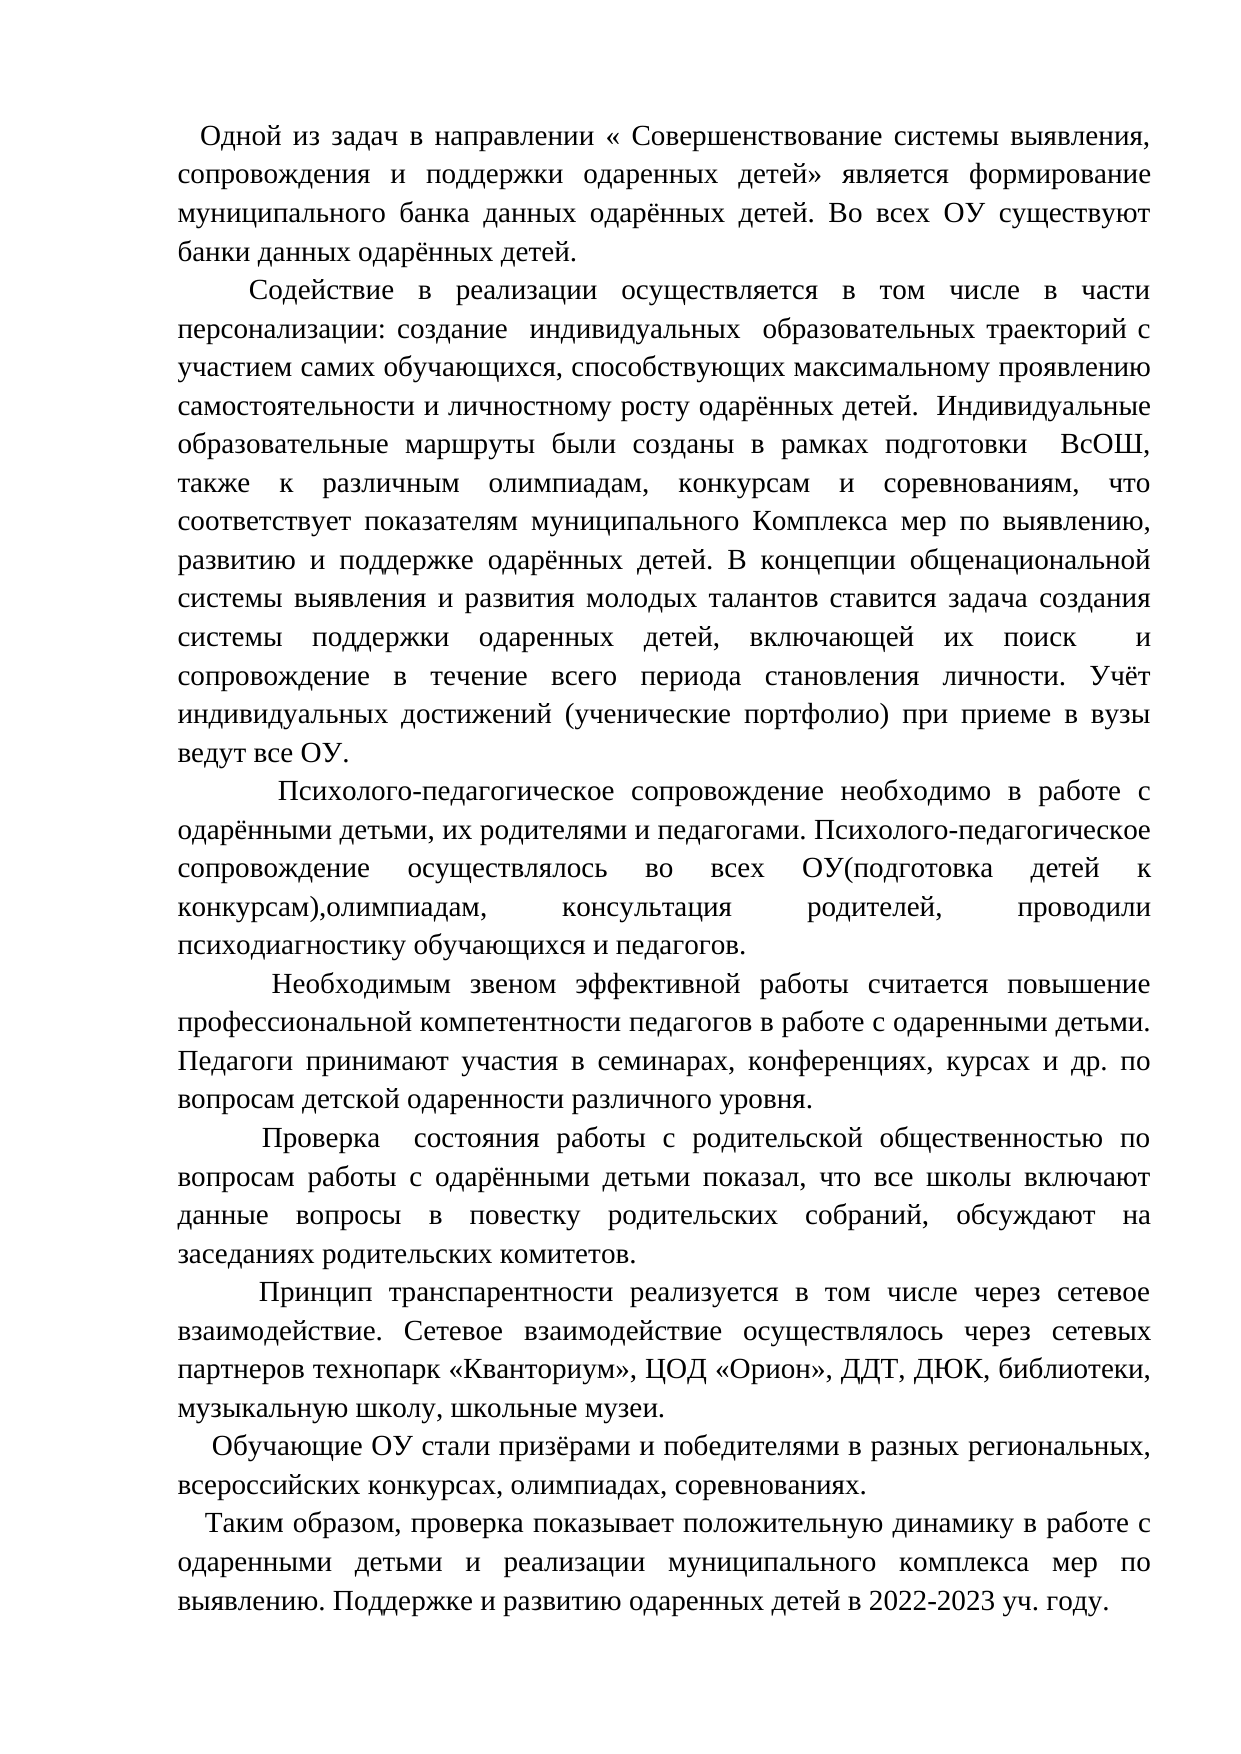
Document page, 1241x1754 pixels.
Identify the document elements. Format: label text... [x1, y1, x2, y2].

text Психолого-педагогическое сопровождение необходимо в работе с одарёнными детьми, их родителями и педагогами. Психолого-педагогическое сопровождение осуществлялось во всех ОУ(подготовка детей к конкурсам),олимпиадам, консультация родителей, проводили психодиагностику обучающихся и педагогов. [177, 773, 1152, 961]
text Одной из задач в направлении « Совершенствование системы выявления, сопровождения и поддержки одаренных детей» является формирование муниципального банка данных одарённых детей. Во всех ОУ существуют банки данных одарённых детей. [177, 118, 1152, 267]
text Обучающие ОУ стали призёрами и победителями в разных региональных, всероссийских конкурсах, олимпиадах, соревнованиях. [177, 1428, 1152, 1501]
text Необходимым звеном эффективной работы считается повышение профессиональной компетентности педагогов в работе с одаренными детьми. Педагоги принимают участия в семинарах, конференциях, курсах и др. по вопросам детской одаренности различного уровня. [177, 966, 1152, 1115]
text Таким образом, проверка показывает положительную динамику в работе с одаренными детьми и реализации муниципального комплекса мер по выявлению. Поддержке и развитию одаренных детей в 2022-2023 уч. году. [177, 1506, 1152, 1616]
text Проверка состояния работы с родительской общественностью по вопросам работы с одарёнными детьми показал, что все школы включают данные вопросы в повестку родительских собраний, обсуждают на заседаниях родительских комитетов. [177, 1120, 1152, 1269]
text Содействие в реализации осуществляется в том числе в части персонализации: создание индивидуальных образовательных траекторий с участием самих обучающихся, способствующих максимальному проявлению самостоятельности и личностному росту одарённых детей. Индивидуальные образовательные маршруты были созданы в рамках подготовки ВсОШ, также к различным олимпиадам, конкурсам и соревнованиям, что соответствует показателям муниципального Комплекса мер по выявлению, развитию и поддержке одарённых детей. В концепции общенациональной системы выявления и развития молодых талантов ставится задача создания системы поддержки одаренных детей, включающей их поиск и сопровождение в течение всего периода становления личности. Учёт индивидуальных достижений (ученические портфолио) при приеме в вузы ведут все ОУ. [177, 272, 1152, 768]
text Принцип транспарентности реализуется в том числе через сетевое взаимодействие. Сетевое взаимодействие осуществлялось через сетевых партнеров технопарк «Кванториум», ЦОД «Орион», ДДТ, ДЮК, библиотеки, музыкальную школу, школьные музеи. [177, 1274, 1152, 1423]
